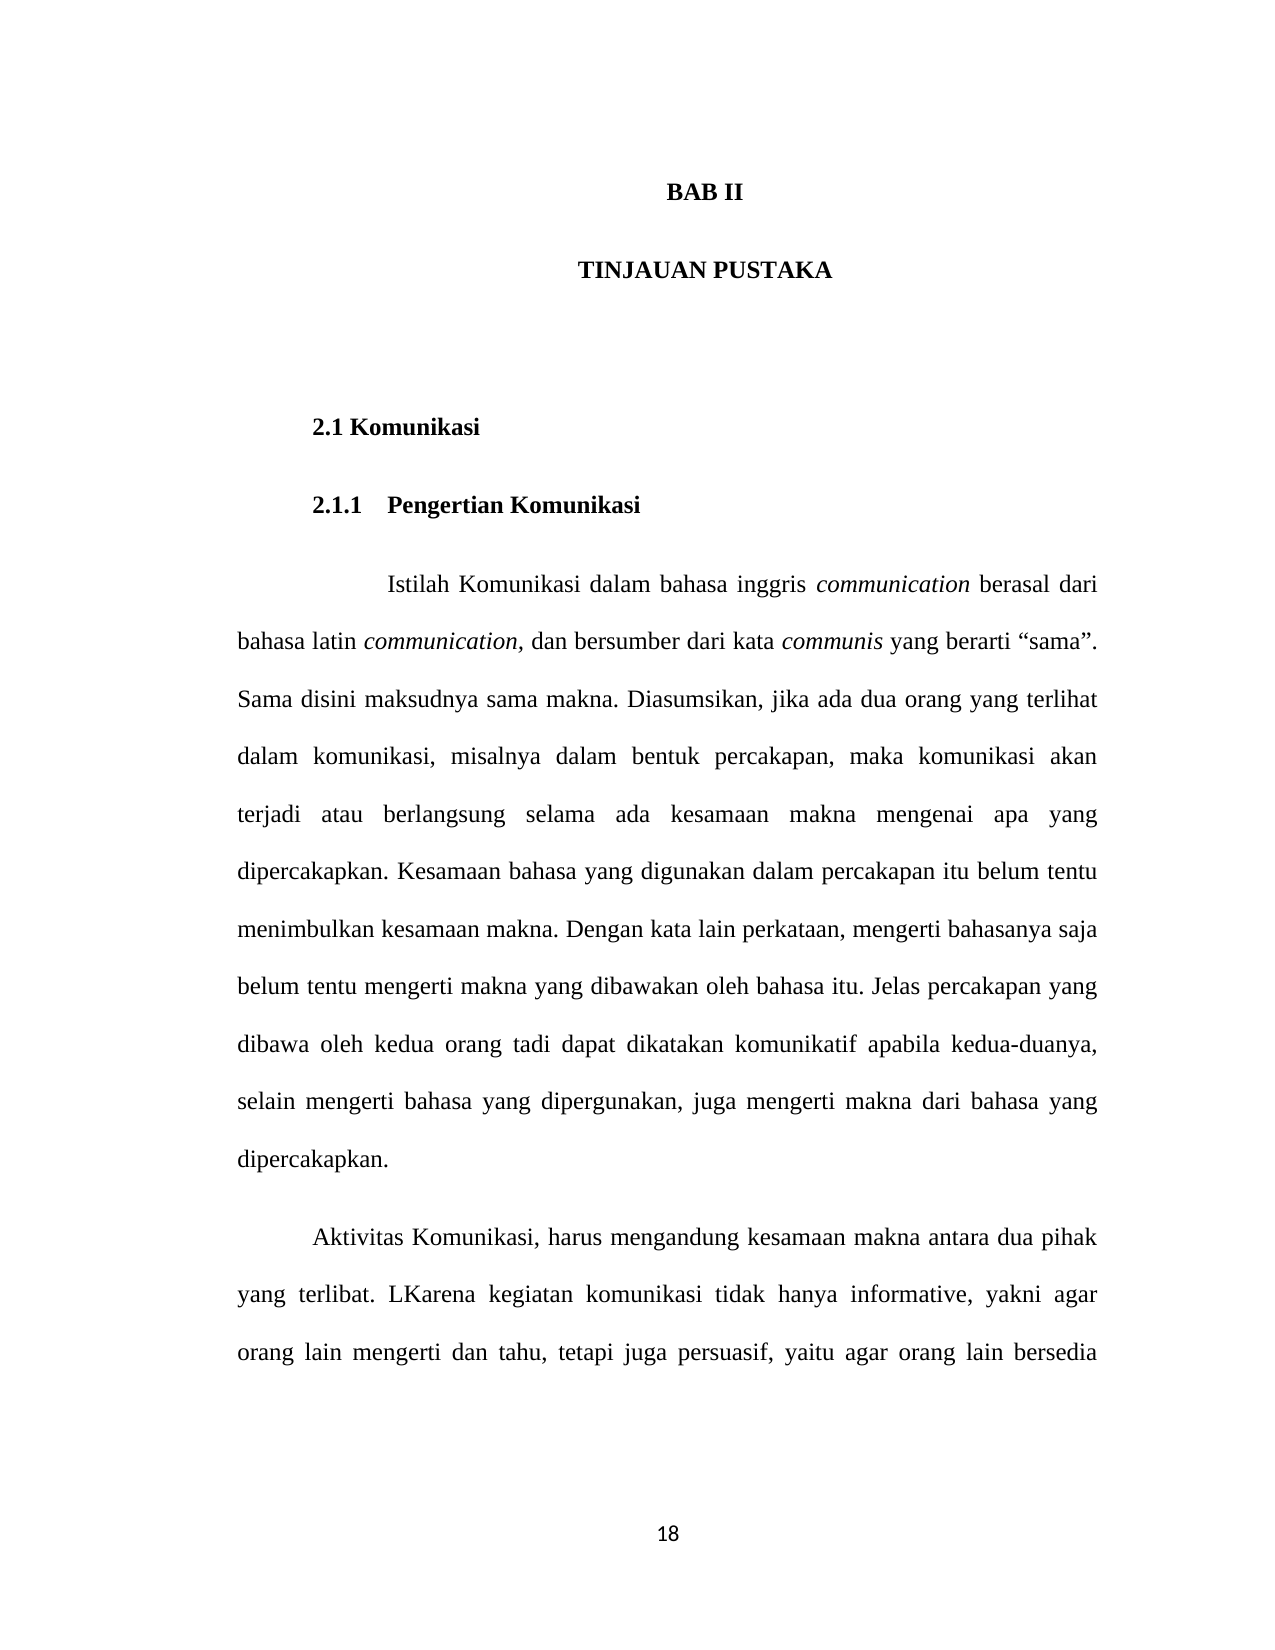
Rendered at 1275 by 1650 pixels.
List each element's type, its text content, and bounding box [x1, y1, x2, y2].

text 2.1 Komunikasi [237, 412, 1098, 441]
text 2.1.1 Pengertian Komunikasi [237, 490, 1098, 519]
text Istilah Komunikasi dalam bahasa inggris communication berasal dari bahasa latin communication, dan bersumber dari kata communis yang berarti “sama”. Sama disini maksudnya sama makna. Diasumsikan, jika ada dua orang yang terlihat dalam komunikasi, misalnya dalam bentuk percakapan, maka komunikasi akan terjadi atau berlangsung selama ada kesamaan makna mengenai apa yang dipercakapkan. Kesamaan bahasa yang digunakan dalam percakapan itu belum tentu menimbulkan kesamaan makna. Dengan kata lain perkataan, mengerti bahasanya saja belum tentu mengerti makna yang dibawakan oleh bahasa itu. Jelas percakapan yang dibawa oleh kedua orang tadi dapat dikatakan komunikatif apabila kedua-duanya, selain mengerti bahasa yang dipergunakan, juga mengerti makna dari bahasa yang dipercakapkan. [237, 569, 1098, 1172]
text BAB II [237, 177, 1098, 206]
text TINJAUAN PUSTAKA [237, 255, 1098, 284]
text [237, 1222, 1098, 1366]
